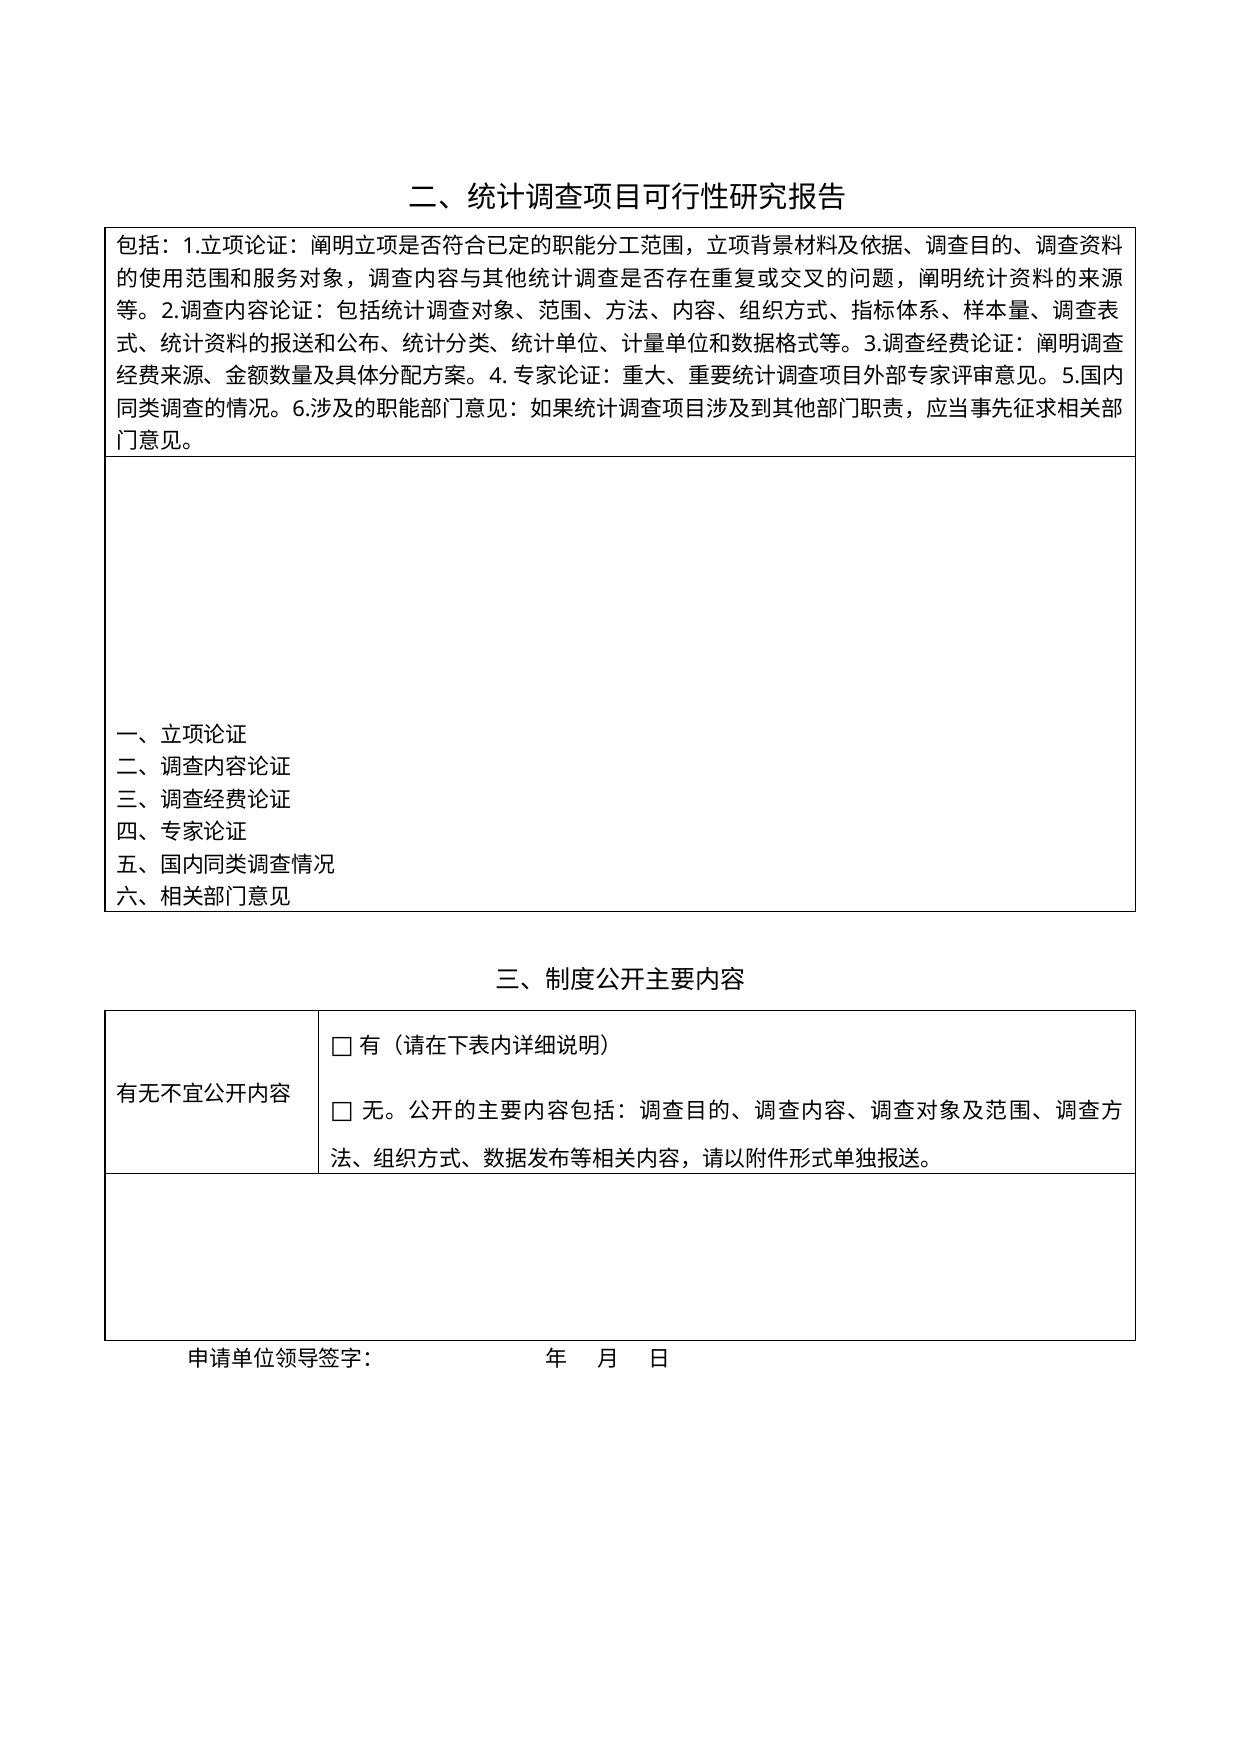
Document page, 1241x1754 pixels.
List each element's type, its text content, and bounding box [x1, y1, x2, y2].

text 申请单位领导签字： 年 月 日 [187, 1341, 1053, 1373]
table_header 有无不宜公开内容 [106, 1011, 318, 1173]
text 二、统计调查项目可行性研究报告 [187, 162, 1053, 227]
table_header □ 有（请在下表内详细说明） □ 无。公开的主要内容包括：调查目的、调查内容、调查对象及范围、调查方法、组织方式、数据发布等相关内容，请以附件形式单独报送。 [319, 1011, 1135, 1173]
table_cell 一、立项论证 二、调查内容论证 三、调查经费论证 四、专家论证 五、国内同类调查情况 六、相关部门意见 [106, 457, 1135, 911]
text 三、制度公开主要内容 [187, 945, 1053, 1010]
table_header 包括：1.立项论证：阐明立项是否符合已定的职能分工范围，立项背景材料及依据、调查目的、调查资料的使用范围和服务对象，调查内容与其他统计调查是否存在重复或交叉的问题，阐明统计资料的来源等。2.调查内容论证：包括统计调查对象、范围、方法、内容、组织方式、指标体系、样本量、调查表式、统计资料的报送和公布、统计分类、统计单位、计量单位和数据格式等。3.调查经费论证：阐明调查经费来源、金额数量及具体分配方案。4. 专家论证：重大、重要统计调查项目外部专家评审意见。5.国内同类调查的情况。6.涉及的职能部门意见：如果统计调查项目涉及到其他部门职责，应当事先征求相关部门意见。 [106, 228, 1135, 456]
table_cell [106, 1174, 1135, 1339]
